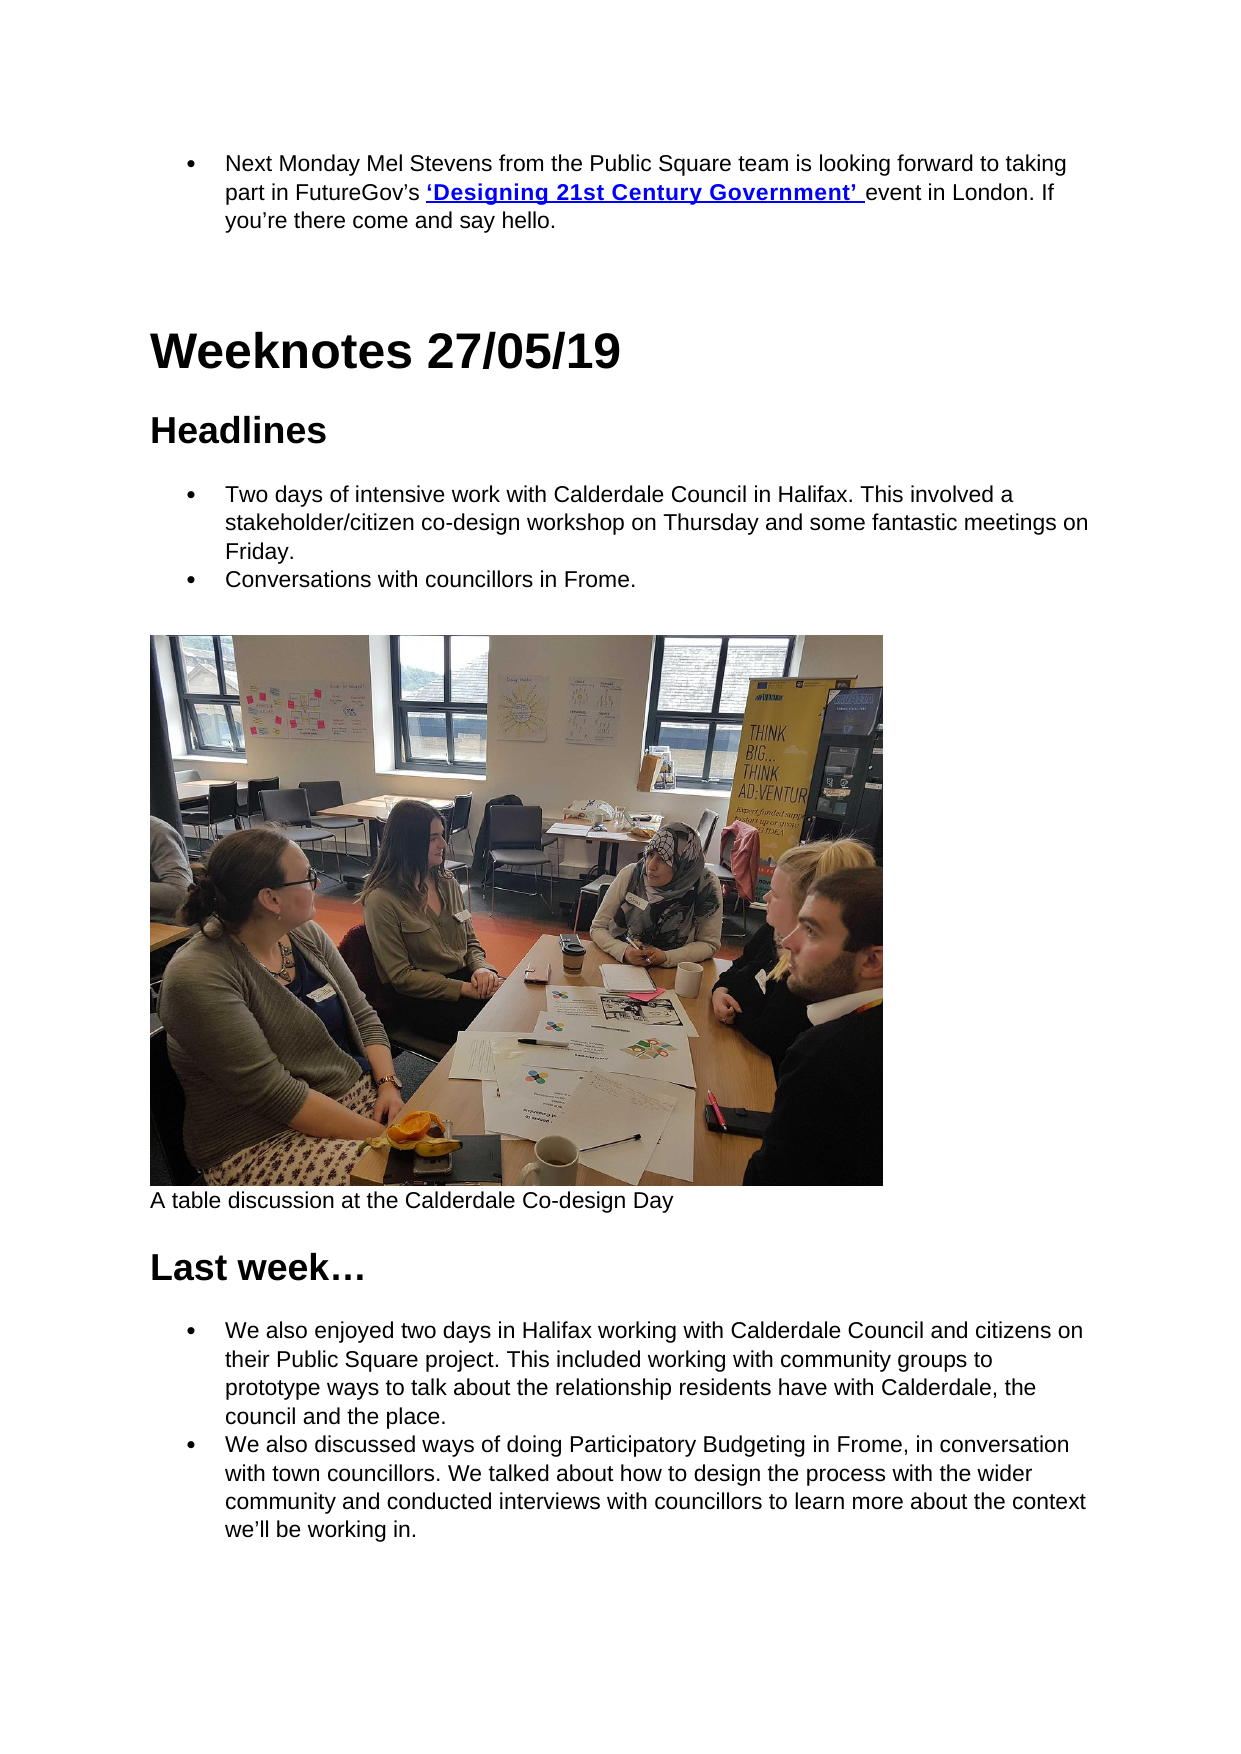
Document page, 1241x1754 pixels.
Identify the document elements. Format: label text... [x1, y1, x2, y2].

list Conversations with councillors in Frome. [187, 566, 1090, 593]
subtitle Headlines [150, 409, 1090, 452]
list We also discussed ways of doing Participatory Budgeting in Frome, in conversation with town councillors. We talked about how to design the process with the wider community and conducted interviews with councillors to learn more about the context we’ll be working in. [187, 1431, 1090, 1543]
list Next Monday Mel Stevens from the Public Square team is looking forward to taking part in FutureGov’s ‘Designing 21st Century Government’ event in London. If you’re there come and say hello. [187, 150, 1090, 233]
subtitle Weeknotes 27/05/19 [150, 322, 1090, 379]
list Two days of intensive work with Calderdale Council in Halifax. This involved a stakeholder/citizen co-design workshop on Thursday and some fantastic meetings on Friday. [187, 481, 1090, 564]
subtitle Last week… [150, 1245, 1090, 1288]
list We also enjoyed two days in Halifax working with Calderdale Council and citizens on their Public Square project. This included working with community groups to prototype ways to talk about the relationship residents have with Calderdale, the council and the place. [187, 1317, 1090, 1429]
picture [150, 635, 883, 1186]
text A table discussion at the Calderdale Co-design Day [150, 1187, 1090, 1214]
